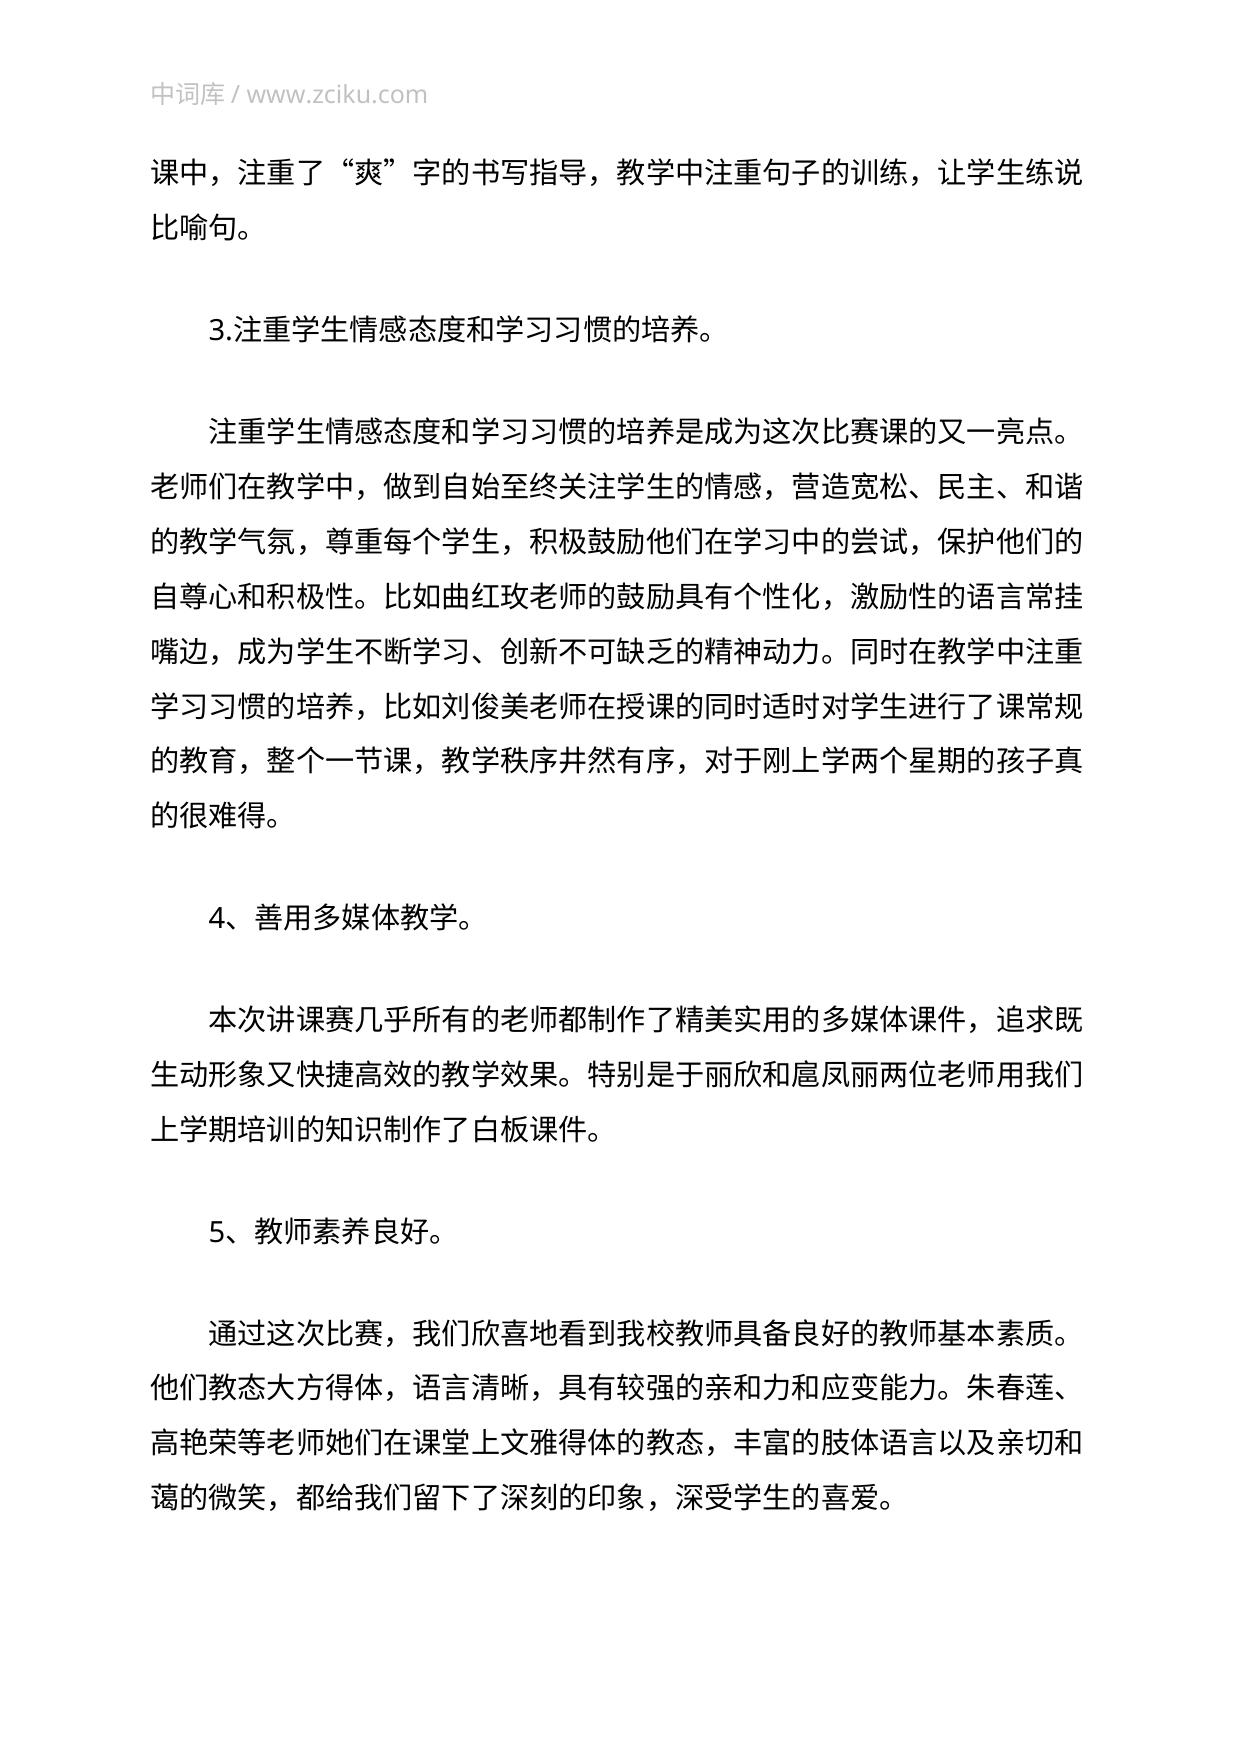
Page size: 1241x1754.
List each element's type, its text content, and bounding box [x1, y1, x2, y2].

text 通过这次比赛，我们欣喜地看到我校教师具备良好的教师基本素质。他们教态大方得体，语言清晰，具有较强的亲和力和应变能力。朱春莲、高艳荣等老师她们在课堂上文雅得体的教态，丰富的肢体语言以及亲切和蔼的微笑，都给我们留下了深刻的印象，深受学生的喜爱。 [150, 1310, 1090, 1517]
text 注重学生情感态度和学习习惯的培养是成为这次比赛课的又一亮点。老师们在教学中，做到自始至终关注学生的情感，营造宽松、民主、和谐的教学气氛，尊重每个学生，积极鼓励他们在学习中的尝试，保护他们的自尊心和积极性。比如曲红玫老师的鼓励具有个性化，激励性的语言常挂嘴边，成为学生不断学习、创新不可缺乏的精神动力。同时在教学中注重学习习惯的培养，比如刘俊美老师在授课的同时适时对学生进行了课常规的教育，整个一节课，教学秩序井然有序，对于刚上学两个星期的孩子真的很难得。 [150, 409, 1090, 835]
text 4、善用多媒体教学。 [150, 895, 1090, 937]
text 3.注重学生情感态度和学习习惯的培养。 [150, 307, 1090, 349]
text 本次讲课赛几乎所有的老师都制作了精美实用的多媒体课件，追求既生动形象又快捷高效的教学效果。特别是于丽欣和扈凤丽两位老师用我们上学期培训的知识制作了白板课件。 [150, 997, 1090, 1149]
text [150, 150, 1090, 247]
text 5、教师素养良好。 [150, 1208, 1090, 1251]
